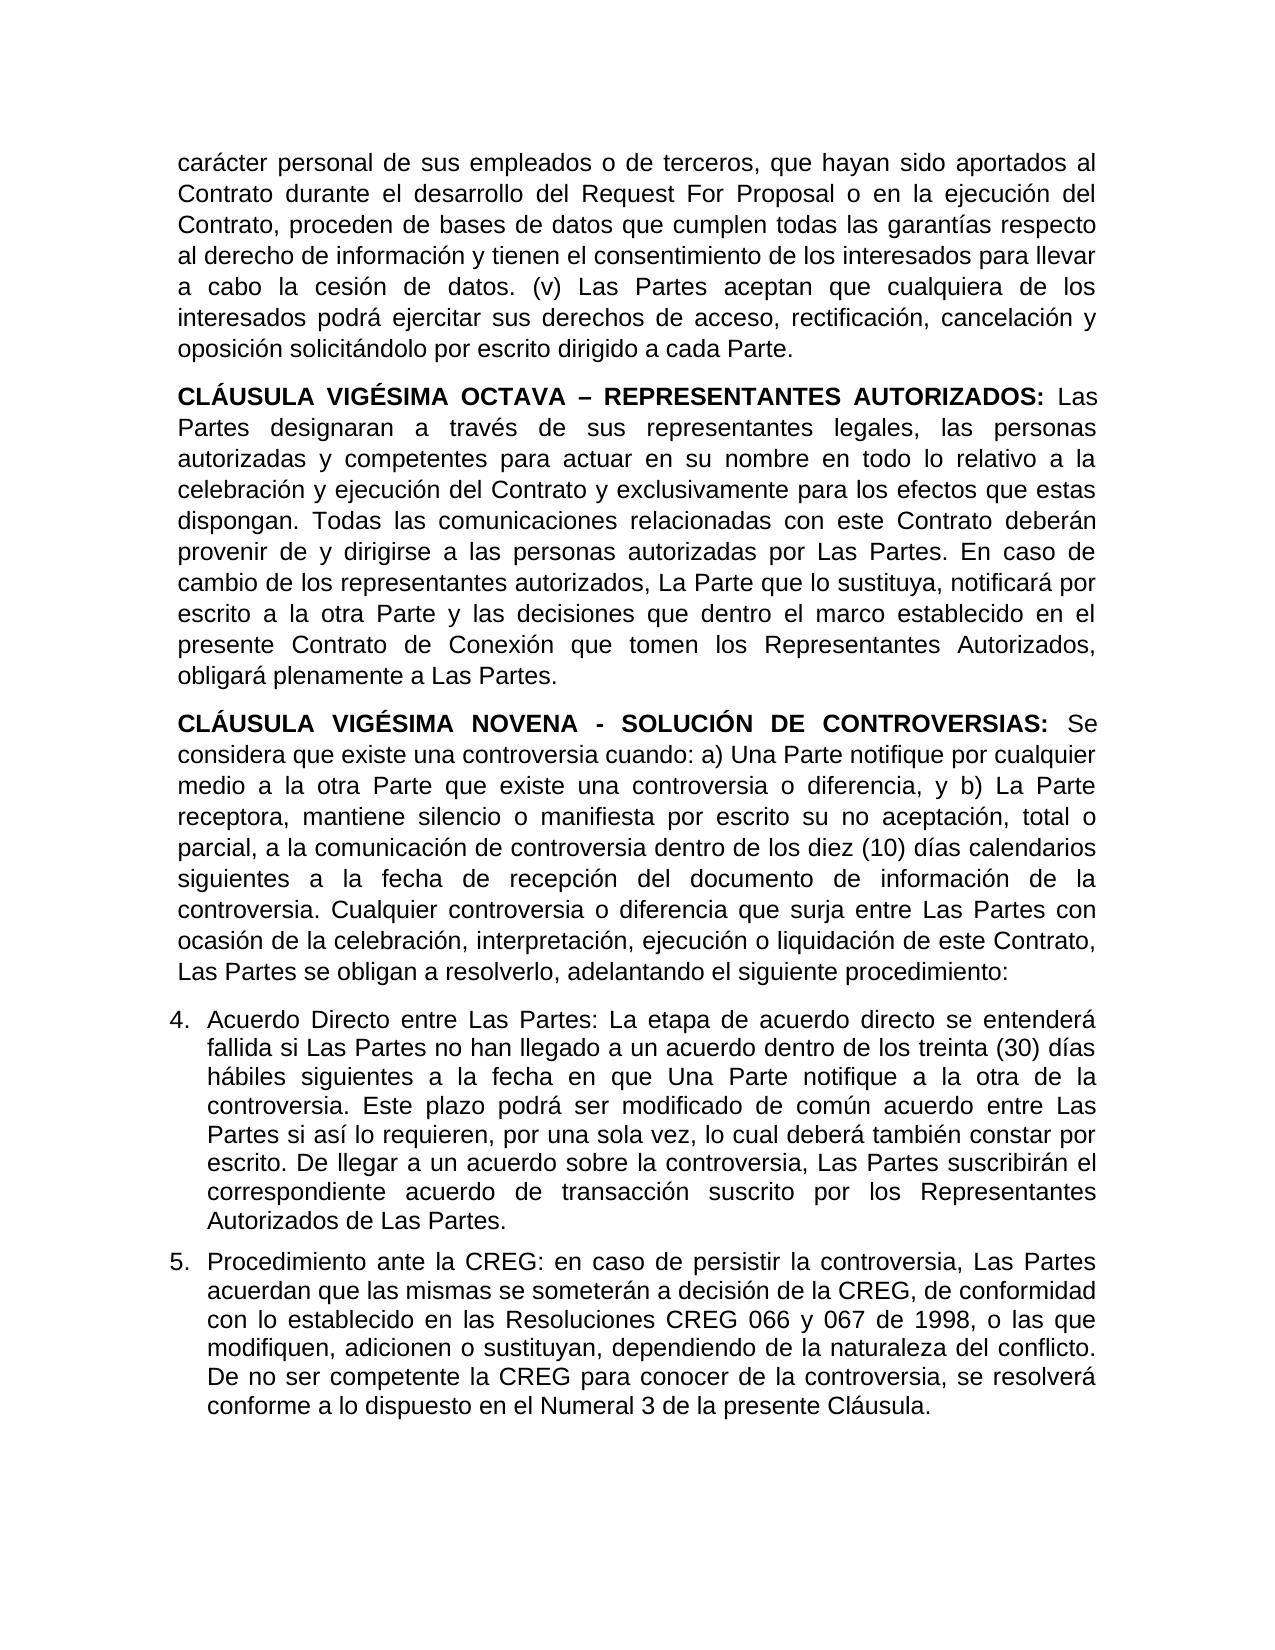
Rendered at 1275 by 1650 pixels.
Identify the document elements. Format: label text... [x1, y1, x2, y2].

text CLÁUSULA VIGÉSIMA NOVENA - SOLUCIÓN DE CONTROVERSIAS: Se considera que existe una controversia cuando: a) Una Parte notifique por cualquier medio a la otra Parte que existe una controversia o diferencia, y b) La Parte receptora, mantiene silencio o manifiesta por escrito su no aceptación, total o parcial, a la comunicación de controversia dentro de los diez (10) días calendarios siguientes a la fecha de recepción del documento de información de la controversia. Cualquier controversia o diferencia que surja entre Las Partes con ocasión de la celebración, interpretación, ejecución o liquidación de este Contrato, Las Partes se obligan a resolverlo, adelantando el siguiente procedimiento: [177, 709, 1098, 986]
list Acuerdo Directo entre Las Partes: La etapa de acuerdo directo se entenderá fallida si Las Partes no han llegado a un acuerdo dentro de los treinta (30) días hábiles siguientes a la fecha en que Una Parte notifique a la otra de la controversia. Este plazo podrá ser modificado de común acuerdo entre Las Partes si así lo requieren, por una sola vez, lo cual deberá también constar por escrito. De llegar a un acuerdo sobre la controversia, Las Partes suscribirán el correspondiente acuerdo de transacción suscrito por los Representantes Autorizados de Las Partes. [169, 1005, 1098, 1235]
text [177, 148, 1098, 363]
list Procedimiento ante la CREG: en caso de persistir la controversia, Las Partes acuerdan que las mismas se someterán a decisión de la CREG, de conformidad con lo establecido en las Resoluciones CREG 066 y 067 de 1998, o las que modifiquen, adicionen o sustituyan, dependiendo de la naturaleza del conflicto. De no ser competente la CREG para conocer de la controversia, se resolverá conforme a lo dispuesto en el Numeral 3 de la presente Cláusula. [169, 1247, 1098, 1420]
text CLÁUSULA VIGÉSIMA OCTAVA – REPRESENTANTES AUTORIZADOS: Las Partes designaran a través de sus representantes legales, las personas autorizadas y competentes para actuar en su nombre en todo lo relativo a la celebración y ejecución del Contrato y exclusivamente para los efectos que estas dispongan. Todas las comunicaciones relacionadas con este Contrato deberán provenir de y dirigirse a las personas autorizadas por Las Partes. En caso de cambio de los representantes autorizados, La Parte que lo sustituya, notificará por escrito a la otra Parte y las decisiones que dentro el marco establecido en el presente Contrato de Conexión que tomen los Representantes Autorizados, obligará plenamente a Las Partes. [177, 382, 1098, 690]
